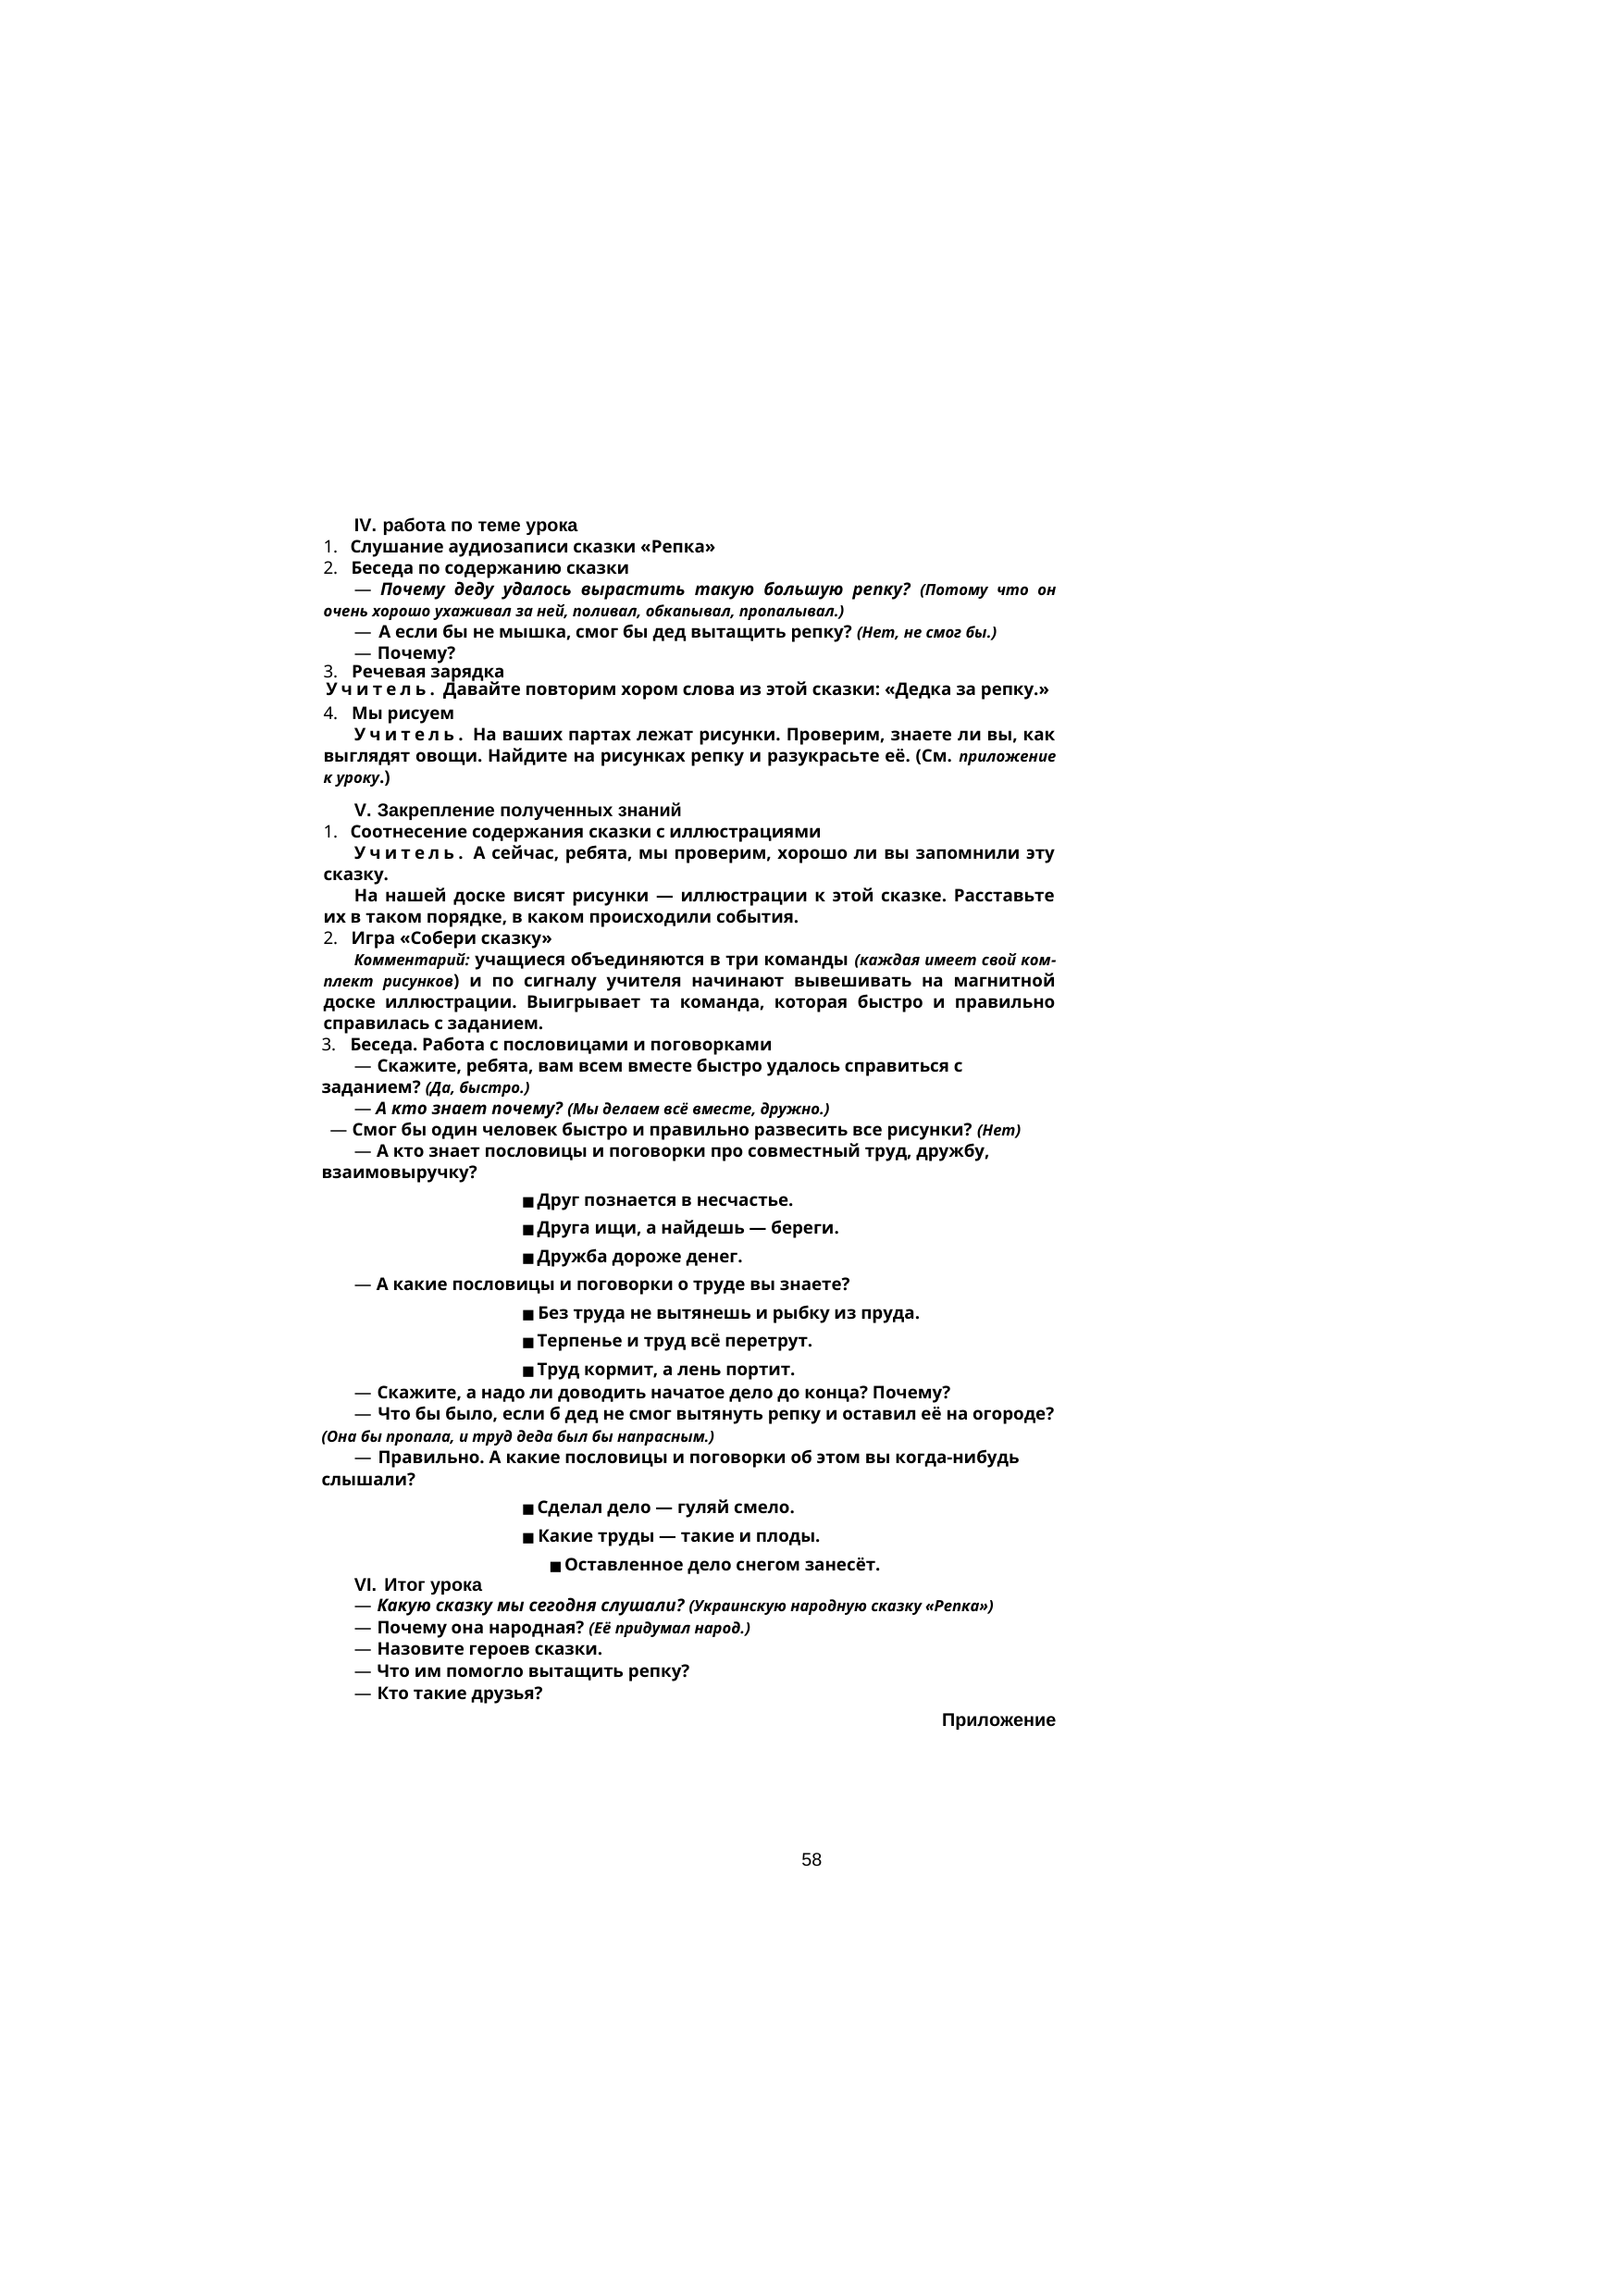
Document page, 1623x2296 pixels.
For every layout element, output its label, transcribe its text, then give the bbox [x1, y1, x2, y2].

list Что им помогло вытащить репку? [321, 1660, 1058, 1682]
list А кто знает почему? (Мы делаем всё вместе, дружно.) [321, 1098, 1058, 1119]
list Смог бы один человек быстро и правильно развесить все рисунки? (Нет) [319, 1119, 1031, 1140]
list Почему деду удалось вырастить такую большую репку? (Потому что он очень хорошо ухаживал за ней, поливал, обкапывал, пропалывал.) [323, 578, 1056, 621]
list А если бы не мышка, смог бы дед вытащить репку? (Нет, не смог бы.) [323, 621, 1058, 642]
list Речевая зарядка [323, 664, 1058, 681]
list Какую сказку мы сегодня слушали? (Украинскую народную сказку «Репка») [321, 1595, 1056, 1617]
list Какие труды — такие и плоды. [522, 1519, 1058, 1547]
list Друга ищи, а найдешь — береги. [522, 1211, 1058, 1240]
list Правильно. А какие пословицы и поговорки об этом вы когда-нибудь слышали? [321, 1446, 1056, 1490]
list Терпенье и труд всё перетрут. [522, 1324, 1058, 1353]
list Беседа по содержанию сказки [323, 557, 1058, 578]
list Сделал дело — гуляй смело. [522, 1490, 1058, 1519]
list Почему она народная? (Её придумал народ.) [321, 1617, 1058, 1638]
list Труд кормит, а лень портит. [522, 1353, 1058, 1381]
list Беседа. Работа с пословицами и поговорками [321, 1034, 1058, 1055]
text Учитель. Давайте повторим хором слова из этой сказки: «Дедка за репку.» [319, 681, 1056, 699]
list Закрепление полученных знаний [323, 800, 1058, 821]
list Без труда не вытянешь и рыбку из пруда. [522, 1297, 1058, 1324]
text Учитель. На ваших партах лежат рисунки. Проверим, знаете ли вы, как выглядят овощи. Найдите на рисунках репку и разукрасьте её. (См. приложение к уроку.) [323, 724, 1056, 788]
list Назовите героев сказки. [321, 1638, 1058, 1660]
list Игра «Собери сказку» [323, 927, 1058, 949]
list Скажите, ребята, вам всем вместе быстро удалось справиться с заданием? (Да, быстро.) [321, 1055, 1056, 1098]
text Комментарий: учащиеся объединяются в три команды (каждая имеет свой комплект рисунков) и по сигналу учителя начинают вывешивать на магнитной доске иллюстрации. Выигрывает та команда, которая быстро и правильно справилась с заданием. [323, 949, 1056, 1034]
list Что бы было, если б дед не смог вытянуть репку и оставил её на огороде? (Она бы пропала, и труд деда был бы напрасным.) [321, 1403, 1056, 1446]
list Итог урока [321, 1576, 1058, 1595]
list Соотнесение содержания сказки с иллюстрациями [323, 821, 1058, 842]
text Приложение [319, 1712, 1056, 1731]
list А кто знает пословицы и поговорки про совместный труд, дружбу, взаимовыручку? [321, 1140, 1056, 1183]
list Скажите, а надо ли доводить начатое дело до конца? Почему? [321, 1381, 1058, 1403]
list Дружба дороже денег. [522, 1240, 1058, 1268]
list А какие пословицы и поговорки о труде вы знаете? [321, 1268, 1058, 1297]
list Кто такие друзья? [321, 1682, 1058, 1704]
list Оставленное дело снегом занесёт. [371, 1547, 1058, 1576]
list Слушание аудиозаписи сказки «Репка» [323, 536, 1058, 557]
list Мы рисуем [323, 702, 1058, 724]
text Учитель. А сейчас, ребята, мы проверим, хорошо ли вы запомнили эту сказку. [323, 842, 1056, 885]
list Почему? [323, 642, 1058, 664]
list работа по теме урока [323, 515, 1058, 536]
list Друг познается в несчастье. [522, 1184, 1058, 1211]
text На нашей доске висят рисунки — иллюстрации к этой сказке. Расставьте их в таком порядке, в каком происходили события. [323, 885, 1056, 927]
